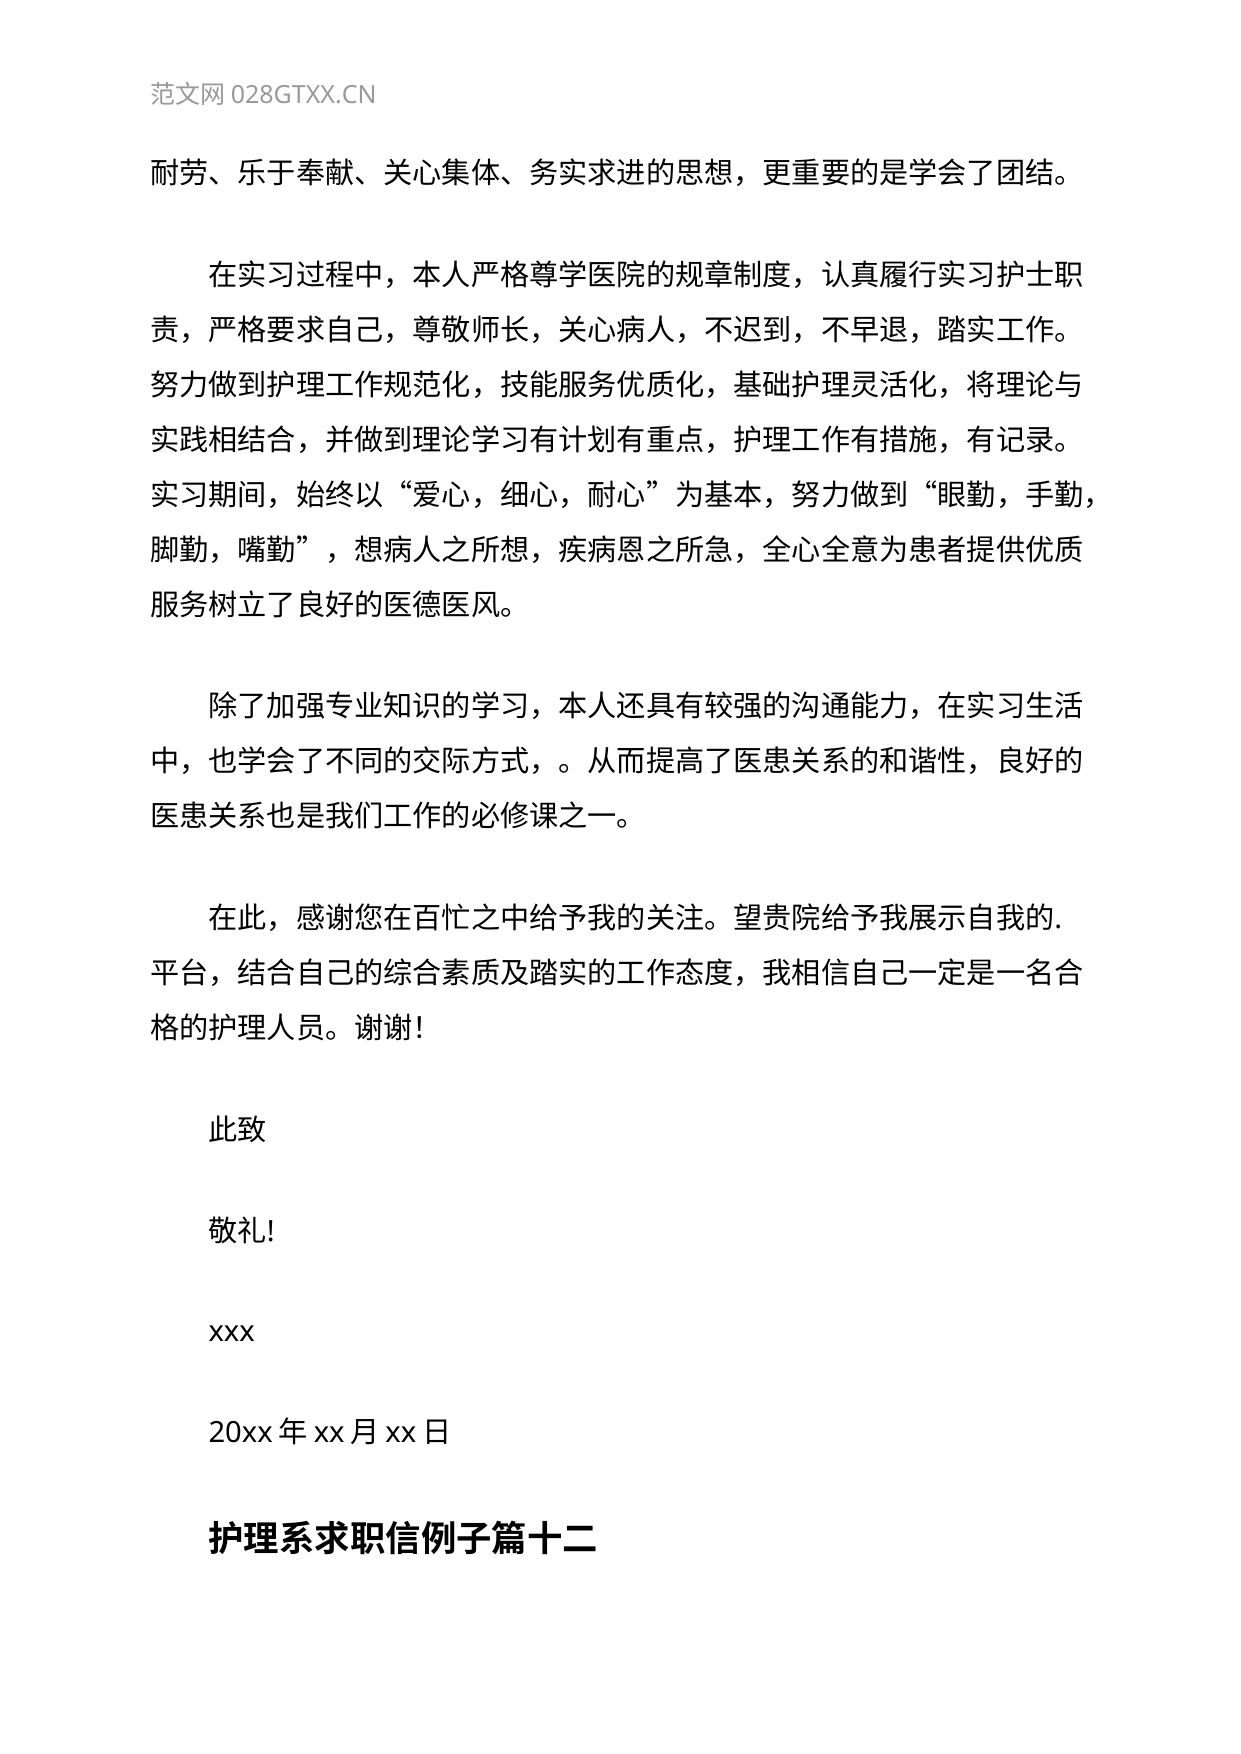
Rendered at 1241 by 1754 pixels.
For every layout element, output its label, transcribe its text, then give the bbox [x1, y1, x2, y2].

text xxx [150, 1310, 1090, 1349]
text 敬礼! [150, 1208, 1090, 1250]
text 护理系求职信例子篇十二 [150, 1510, 1090, 1562]
text 除了加强专业知识的学习，本人还具有较强的沟通能力，在实习生活中，也学会了不同的交际方式，。从而提高了医患关系的和谐性，良好的医患关系也是我们工作的必修课之一。 [150, 683, 1090, 835]
text 在此，感谢您在百忙之中给予我的关注。望贵院给予我展示自我的.平台，结合自己的综合素质及踏实的工作态度，我相信自己一定是一名合格的护理人员。谢谢！ [150, 894, 1090, 1047]
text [150, 150, 1090, 192]
text 此致 [150, 1106, 1090, 1148]
text 20xx年xx月xx日 [150, 1408, 1090, 1451]
text 在实习过程中，本人严格尊学医院的规章制度，认真履行实习护士职责，严格要求自己，尊敬师长，关心病人，不迟到，不早退，踏实工作。努力做到护理工作规范化，技能服务优质化，基础护理灵活化，将理论与实践相结合，并做到理论学习有计划有重点，护理工作有措施，有记录。实习期间，始终以“爱心，细心，耐心”为基本，努力做到“眼勤，手勤，脚勤，嘴勤”，想病人之所想，疾病恩之所急，全心全意为患者提供优质服务树立了良好的医德医风。 [150, 252, 1090, 623]
